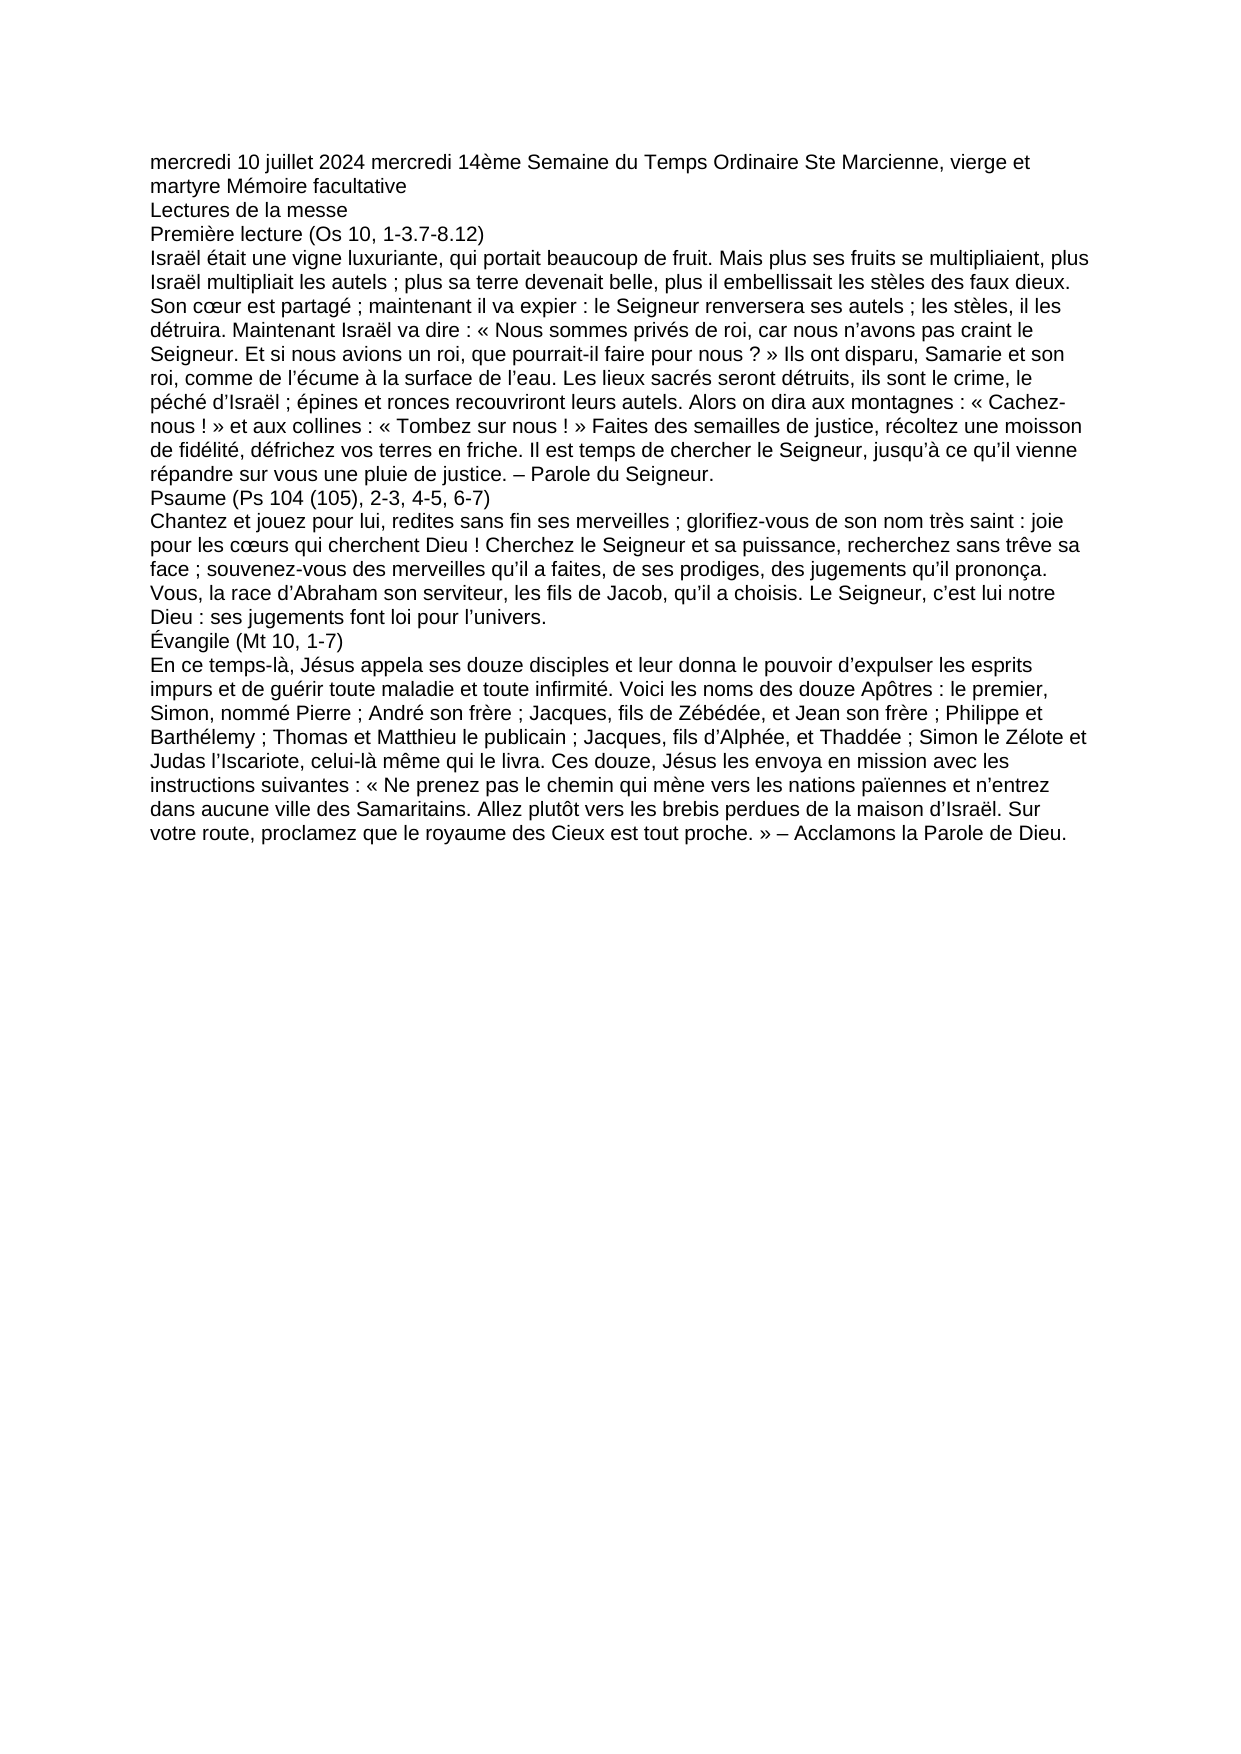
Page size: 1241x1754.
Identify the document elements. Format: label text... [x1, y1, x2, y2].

text Israël était une vigne luxuriante, qui portait beaucoup de fruit. Mais plus ses fruits se multipliaient, plus Israël multipliait les autels ; plus sa terre devenait belle, plus il embellissait les stèles des faux dieux. Son cœur est partagé ; maintenant il va expier : le Seigneur renversera ses autels ; les stèles, il les détruira. Maintenant Israël va dire : « Nous sommes privés de roi, car nous n’avons pas craint le Seigneur. Et si nous avions un roi, que pourrait-il faire pour nous ? » Ils ont disparu, Samarie et son roi, comme de l’écume à la surface de l’eau. Les lieux sacrés seront détruits, ils sont le crime, le péché d’Israël ; épines et ronces recouvriront leurs autels. Alors on dira aux montagnes : « Cachez-nous ! » et aux collines : « Tombez sur nous ! » Faites des semailles de justice, récoltez une moisson de fidélité, défrichez vos terres en friche. Il est temps de chercher le Seigneur, jusqu’à ce qu’il vienne répandre sur vous une pluie de justice. – Parole du Seigneur. [150, 246, 1090, 485]
text Chantez et jouez pour lui, redites sans fin ses merveilles ; glorifiez-vous de son nom très saint : joie pour les cœurs qui cherchent Dieu ! Cherchez le Seigneur et sa puissance, recherchez sans trêve sa face ; souvenez-vous des merveilles qu’il a faites, de ses prodiges, des jugements qu’il prononça. Vous, la race d’Abraham son serviteur, les fils de Jacob, qu’il a choisis. Le Seigneur, c’est lui notre Dieu : ses jugements font loi pour l’univers. [150, 509, 1090, 629]
text En ce temps-là, Jésus appela ses douze disciples et leur donna le pouvoir d’expulser les esprits impurs et de guérir toute maladie et toute infirmité. Voici les noms des douze Apôtres : le premier, Simon, nommé Pierre ; André son frère ; Jacques, fils de Zébédée, et Jean son frère ; Philippe et Barthélemy ; Thomas et Matthieu le publicain ; Jacques, fils d’Alphée, et Thaddée ; Simon le Zélote et Judas l’Iscariote, celui-là même qui le livra. Ces douze, Jésus les envoya en mission avec les instructions suivantes : « Ne prenez pas le chemin qui mène vers les nations païennes et n’entrez dans aucune ville des Samaritains. Allez plutôt vers les brebis perdues de la maison d’Israël. Sur votre route, proclamez que le royaume des Cieux est tout proche. » – Acclamons la Parole de Dieu. [150, 653, 1090, 845]
